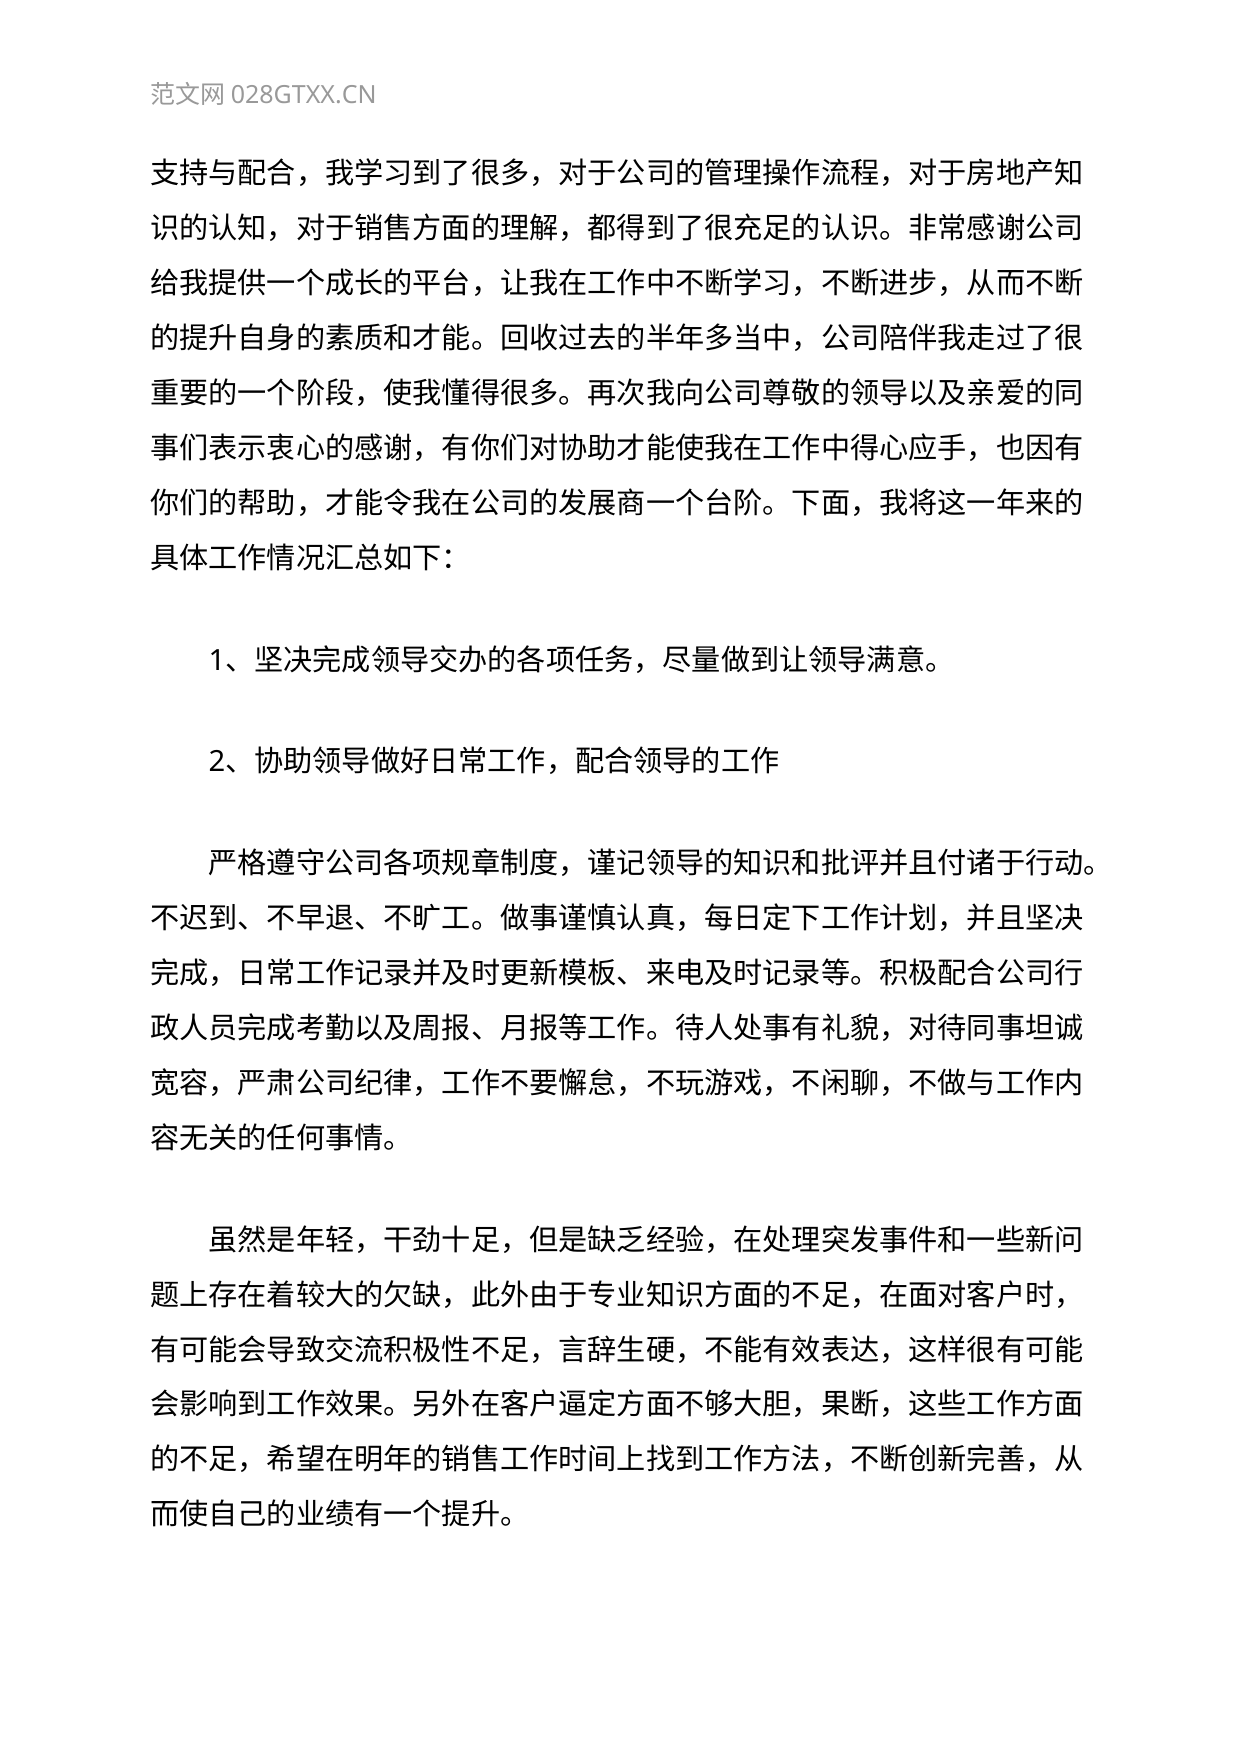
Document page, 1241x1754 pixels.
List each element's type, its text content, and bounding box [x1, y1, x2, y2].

text 2、协助领导做好日常工作，配合领导的工作 [150, 738, 1090, 780]
text 1、坚决完成领导交办的各项任务，尽量做到让领导满意。 [150, 636, 1090, 678]
text 虽然是年轻，干劲十足，但是缺乏经验，在处理突发事件和一些新问题上存在着较大的欠缺，此外由于专业知识方面的不足，在面对客户时，有可能会导致交流积极性不足，言辞生硬，不能有效表达，这样很有可能会影响到工作效果。另外在客户逼定方面不够大胆，果断，这些工作方面的不足，希望在明年的销售工作时间上找到工作方法，不断创新完善，从而使自己的业绩有一个提升。 [150, 1216, 1090, 1533]
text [150, 150, 1090, 577]
text 严格遵守公司各项规章制度，谨记领导的知识和批评并且付诸于行动。不迟到、不早退、不旷工。做事谨慎认真，每日定下工作计划，并且坚决完成，日常工作记录并及时更新模板、来电及时记录等。积极配合公司行政人员完成考勤以及周报、月报等工作。待人处事有礼貌，对待同事坦诚宽容，严肃公司纪律，工作不要懈怠，不玩游戏，不闲聊，不做与工作内容无关的任何事情。 [150, 840, 1090, 1157]
